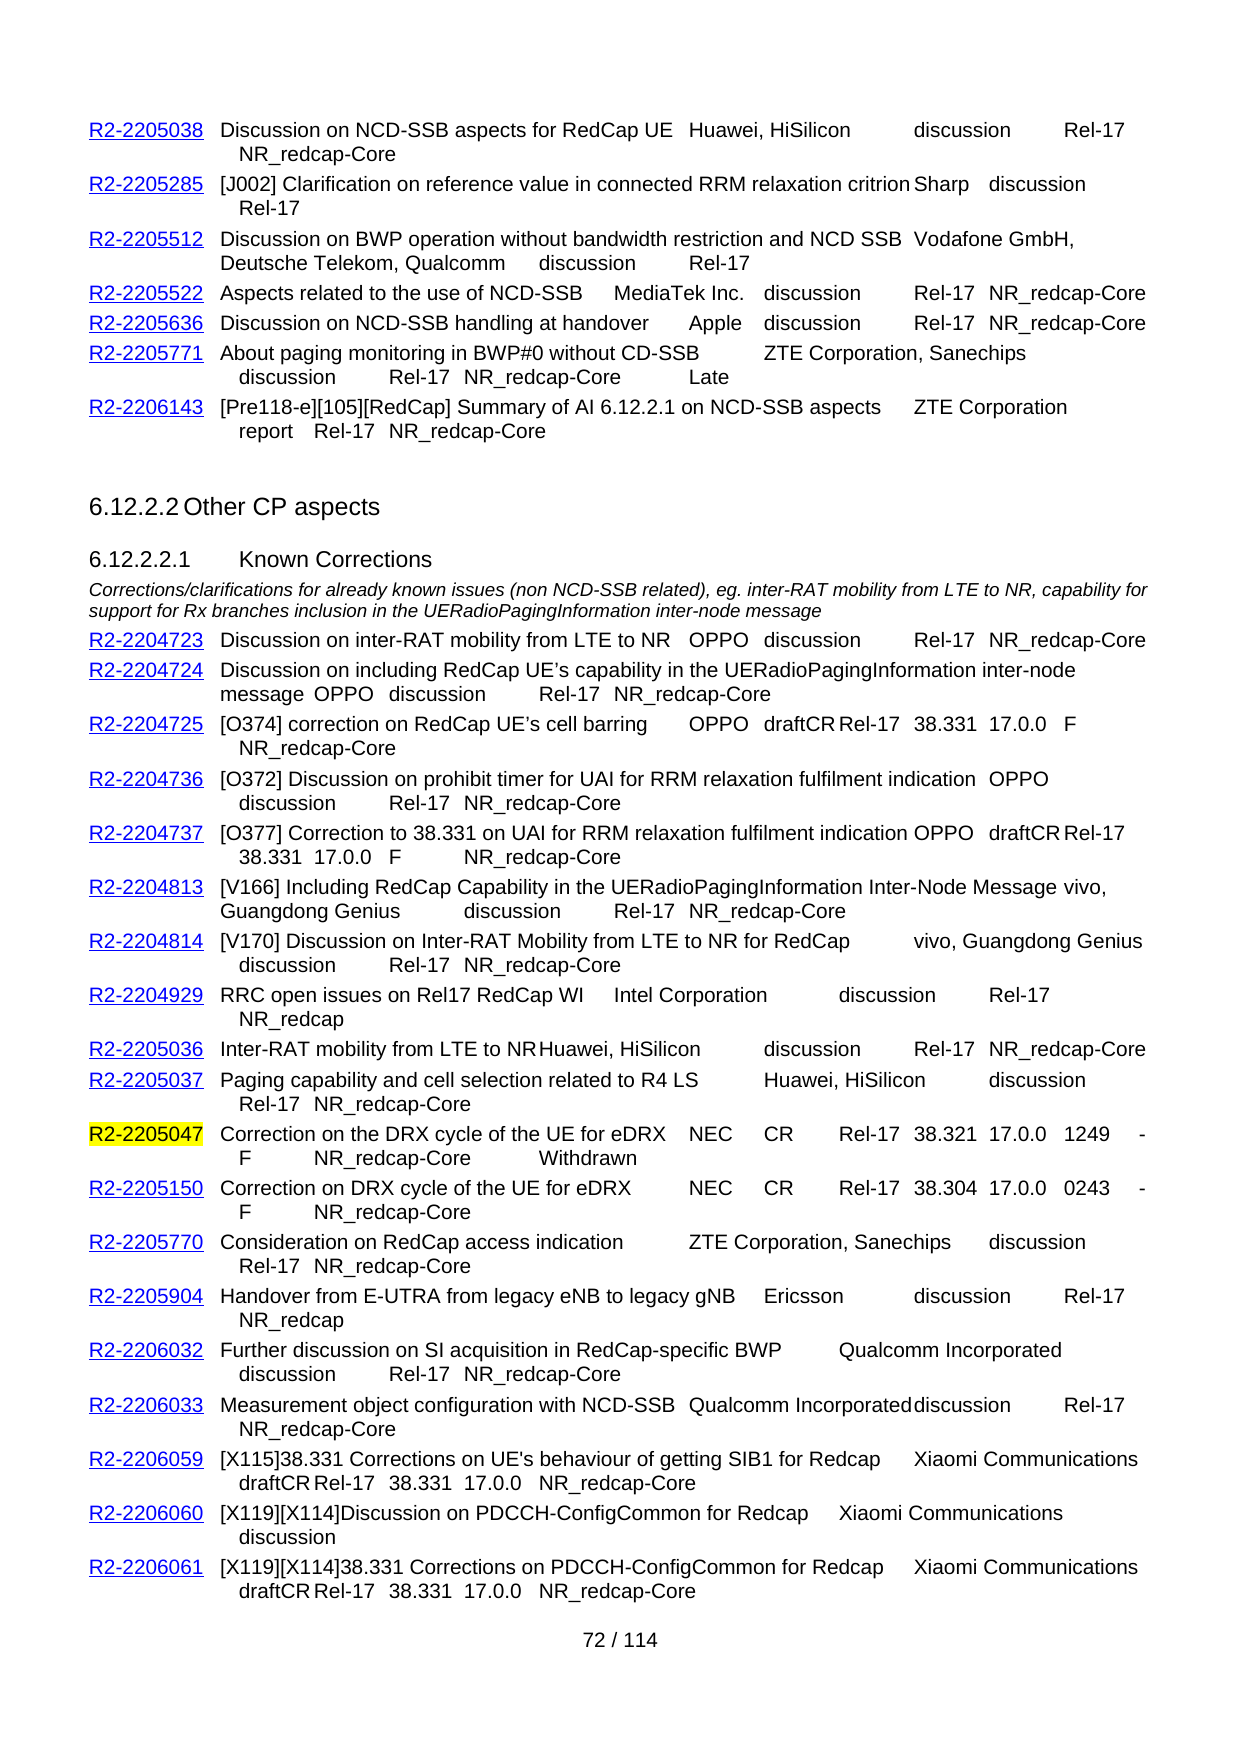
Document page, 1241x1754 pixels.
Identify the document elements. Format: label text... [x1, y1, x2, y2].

title R2-2205770 Consideration on RedCap access indication ZTE Corporation, Sanechips discussion Rel-17 NR_redcap-Core [89, 1230, 1152, 1278]
title R2-2205904 Handover from E-UTRA from legacy eNB to legacy gNB Ericsson discussion Rel-17 NR_redcap [89, 1284, 1152, 1332]
title R2-2205038 Discussion on NCD-SSB aspects for RedCap UE Huawei, HiSilicon discussion Rel-17 NR_redcap-Core [89, 118, 1152, 166]
title R2-2204814 [V170] Discussion on Inter-RAT Mobility from LTE to NR for RedCap vivo, Guangdong Genius discussion Rel-17 NR_redcap-Core [89, 929, 1152, 977]
title R2-2204723 Discussion on inter-RAT mobility from LTE to NR OPPO discussion Rel-17 NR_redcap-Core [89, 628, 1152, 652]
title R2-2206143 [Pre118-e][105][RedCap] Summary of AI 6.12.2.1 on NCD-SSB aspects ZTE Corporation report Rel-17 NR_redcap-Core [89, 395, 1152, 443]
title R2-2205285 [J002] Clarification on reference value in connected RRM relaxation critrion Sharp discussion Rel-17 [89, 172, 1152, 220]
title R2-2204736 [O372] Discussion on prohibit timer for UAI for RRM relaxation fulfilment indication OPPO discussion Rel-17 NR_redcap-Core [89, 766, 1152, 814]
title R2-2204929 RRC open issues on Rel17 RedCap WI Intel Corporation discussion Rel-17 NR_redcap [89, 983, 1152, 1031]
title R2-2205771 About paging monitoring in BWP#0 without CD-SSB ZTE Corporation, Sanechips discussion Rel-17 NR_redcap-Core Late [89, 341, 1152, 389]
title R2-2204813 [V166] Including RedCap Capability in the UERadioPagingInformation Inter-Node Message vivo, Guangdong Genius discussion Rel-17 NR_redcap-Core [89, 875, 1152, 923]
title R2-2205150 Correction on DRX cycle of the UE for eDRX NEC CR Rel-17 38.304 17.0.0 0243 - F NR_redcap-Core [89, 1176, 1152, 1224]
title R2-2206061 [X119][X114]38.331 Corrections on PDCCH-ConfigCommon for Redcap Xiaomi Communications draftCR Rel-17 38.331 17.0.0 NR_redcap-Core [89, 1555, 1152, 1603]
title R2-2206033 Measurement object configuration with NCD-SSB Qualcomm Incorporated discussion Rel-17 NR_redcap-Core [89, 1392, 1152, 1440]
title R2-2204725 [O374] correction on RedCap UE’s cell barring OPPO draftCR Rel-17 38.331 17.0.0 F NR_redcap-Core [89, 712, 1152, 760]
text Corrections/clarifications for already known issues (non NCD-SSB related), eg. inter-RAT mobility from LTE to NR, capability for support for Rx branches inclusion in the UERadioPagingInformation inter-node message [89, 578, 1152, 622]
title R2-2205522 Aspects related to the use of NCD-SSB MediaTek Inc. discussion Rel-17 NR_redcap-Core [89, 281, 1152, 304]
subtitle 6.12.2.2.1 Known Corrections [89, 546, 1152, 572]
title R2-2205036 Inter-RAT mobility from LTE to NR Huawei, HiSilicon discussion Rel-17 NR_redcap-Core [89, 1037, 1152, 1061]
title R2-2204737 [O377] Correction to 38.331 on UAI for RRM relaxation fulfilment indication OPPO draftCR Rel-17 38.331 17.0.0 F NR_redcap-Core [89, 821, 1152, 868]
title R2-2205512 Discussion on BWP operation without bandwidth restriction and NCD SSB Vodafone GmbH, Deutsche Telekom, Qualcomm discussion Rel-17 [89, 226, 1152, 274]
title R2-2206032 Further discussion on SI acquisition in RedCap-specific BWP Qualcomm Incorporated discussion Rel-17 NR_redcap-Core [89, 1338, 1152, 1386]
title R2-2205636 Discussion on NCD-SSB handling at handover Apple discussion Rel-17 NR_redcap-Core [89, 311, 1152, 335]
title R2-2206059 [X115]38.331 Corrections on UE's behaviour of getting SIB1 for Redcap Xiaomi Communications draftCR Rel-17 38.331 17.0.0 NR_redcap-Core [89, 1447, 1152, 1494]
title R2-2205037 Paging capability and cell selection related to R4 LS Huawei, HiSilicon discussion Rel-17 NR_redcap-Core [89, 1067, 1152, 1115]
title R2-2205047 Correction on the DRX cycle of the UE for eDRX NEC CR Rel-17 38.321 17.0.0 1249 - F NR_redcap-Core Withdrawn [89, 1122, 1152, 1169]
subtitle 6.12.2.2 Other CP aspects [89, 492, 1152, 521]
title R2-2204724 Discussion on including RedCap UE’s capability in the UERadioPagingInformation inter-node message OPPO discussion Rel-17 NR_redcap-Core [89, 658, 1152, 706]
title R2-2206060 [X119][X114]Discussion on PDCCH-ConfigCommon for Redcap Xiaomi Communications discussion [89, 1501, 1152, 1549]
